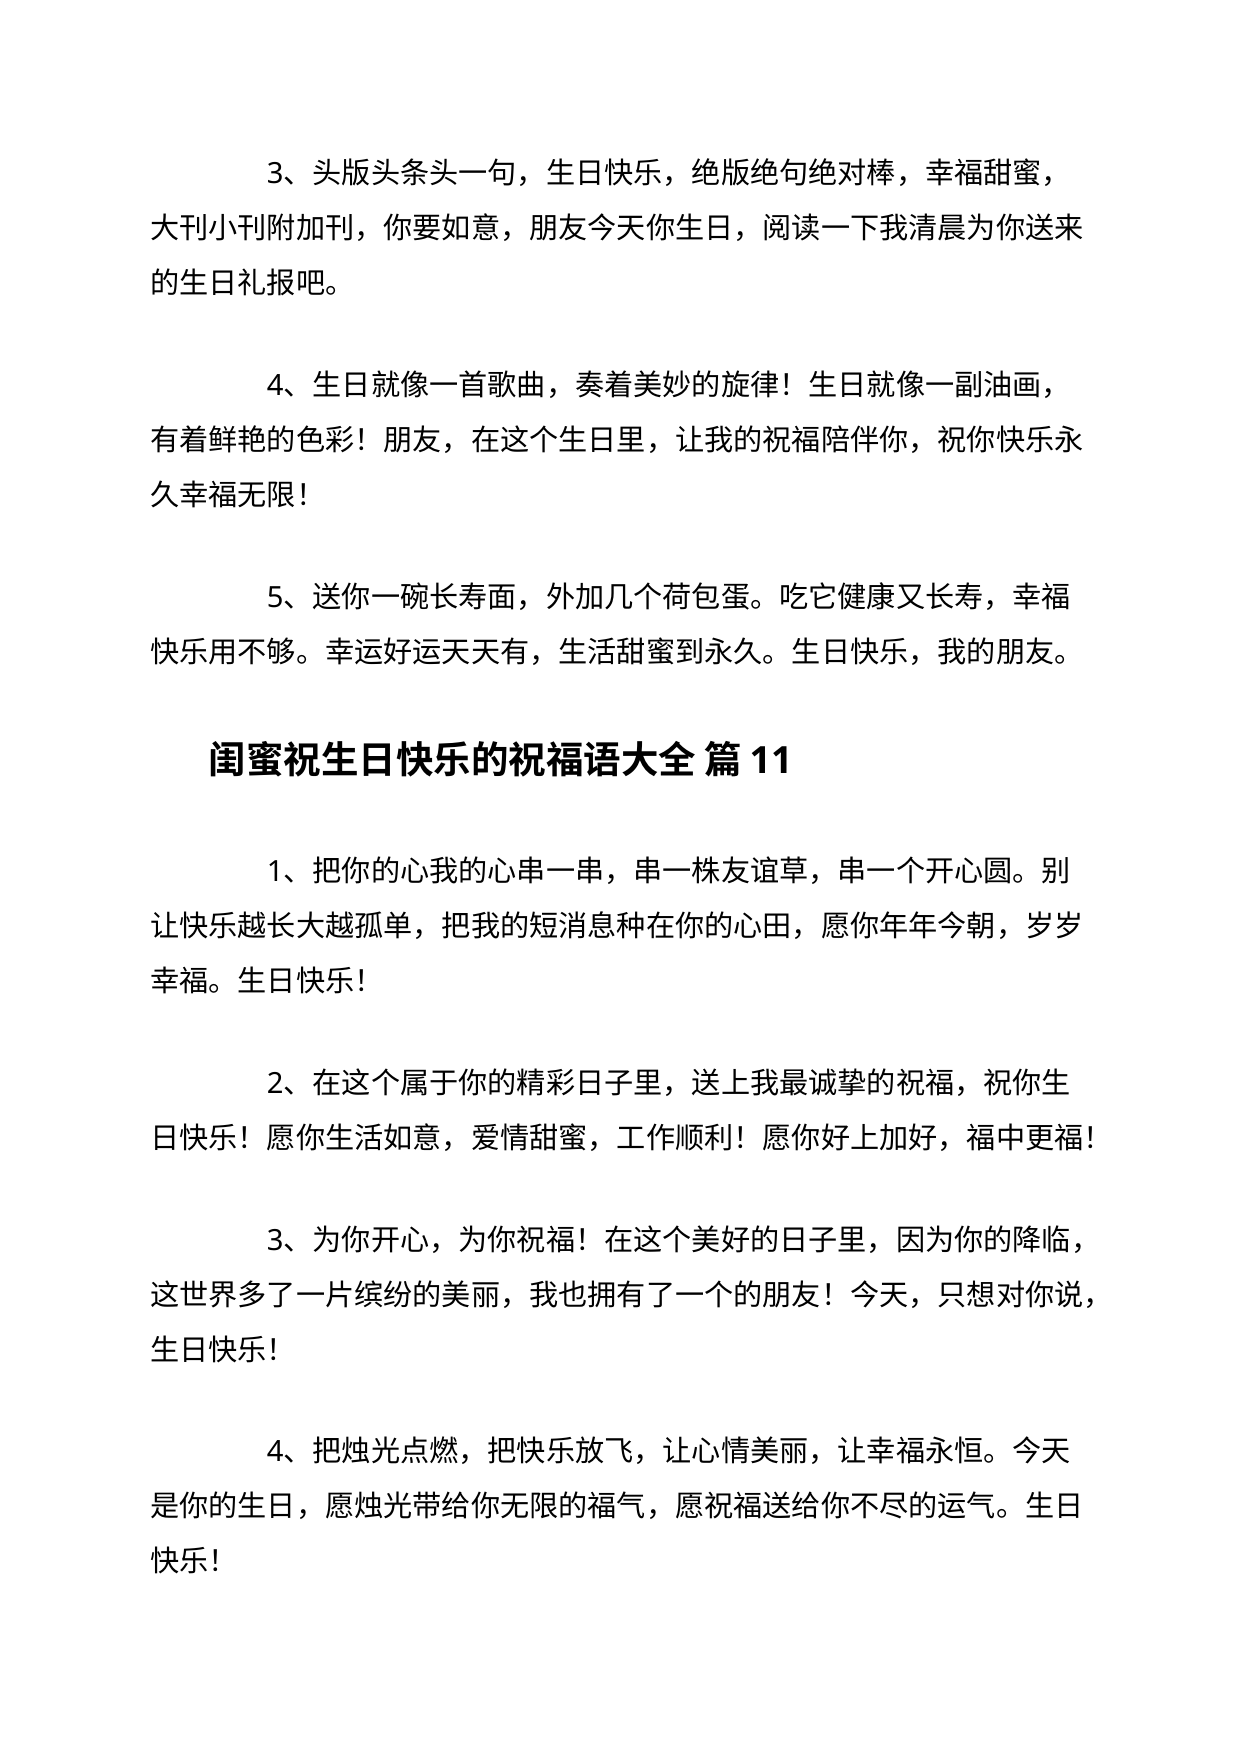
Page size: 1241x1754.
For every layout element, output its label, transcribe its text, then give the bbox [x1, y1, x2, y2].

text 闺蜜祝生日快乐的祝福语大全 篇11 [150, 730, 1090, 784]
text 2、在这个属于你的精彩日子里，送上我最诚挚的祝福，祝你生日快乐！愿你生活如意，爱情甜蜜，工作顺利！愿你好上加好，福中更福！ [150, 1059, 1090, 1157]
text 5、送你一碗长寿面，外加几个荷包蛋。吃它健康又长寿，幸福快乐用不够。幸运好运天天有，生活甜蜜到永久。生日快乐，我的朋友。 [150, 573, 1090, 671]
text 3、为你开心，为你祝福！在这个美好的日子里，因为你的降临，这世界多了一片缤纷的美丽，我也拥有了一个的朋友！今天，只想对你说，生日快乐！ [150, 1216, 1090, 1368]
text 3、头版头条头一句，生日快乐，绝版绝句绝对棒，幸福甜蜜，大刊小刊附加刊，你要如意，朋友今天你生日，阅读一下我清晨为你送来的生日礼报吧。 [150, 150, 1090, 302]
text 4、把烛光点燃，把快乐放飞，让心情美丽，让幸福永恒。今天是你的生日，愿烛光带给你无限的福气，愿祝福送给你不尽的运气。生日快乐！ [150, 1428, 1090, 1580]
text 1、把你的心我的心串一串，串一株友谊草，串一个开心圆。别让快乐越长大越孤单，把我的短消息种在你的心田，愿你年年今朝，岁岁幸福。生日快乐！ [150, 848, 1090, 1000]
text 4、生日就像一首歌曲，奏着美妙的旋律！生日就像一副油画，有着鲜艳的色彩！朋友，在这个生日里，让我的祝福陪伴你，祝你快乐永久幸福无限！ [150, 362, 1090, 514]
